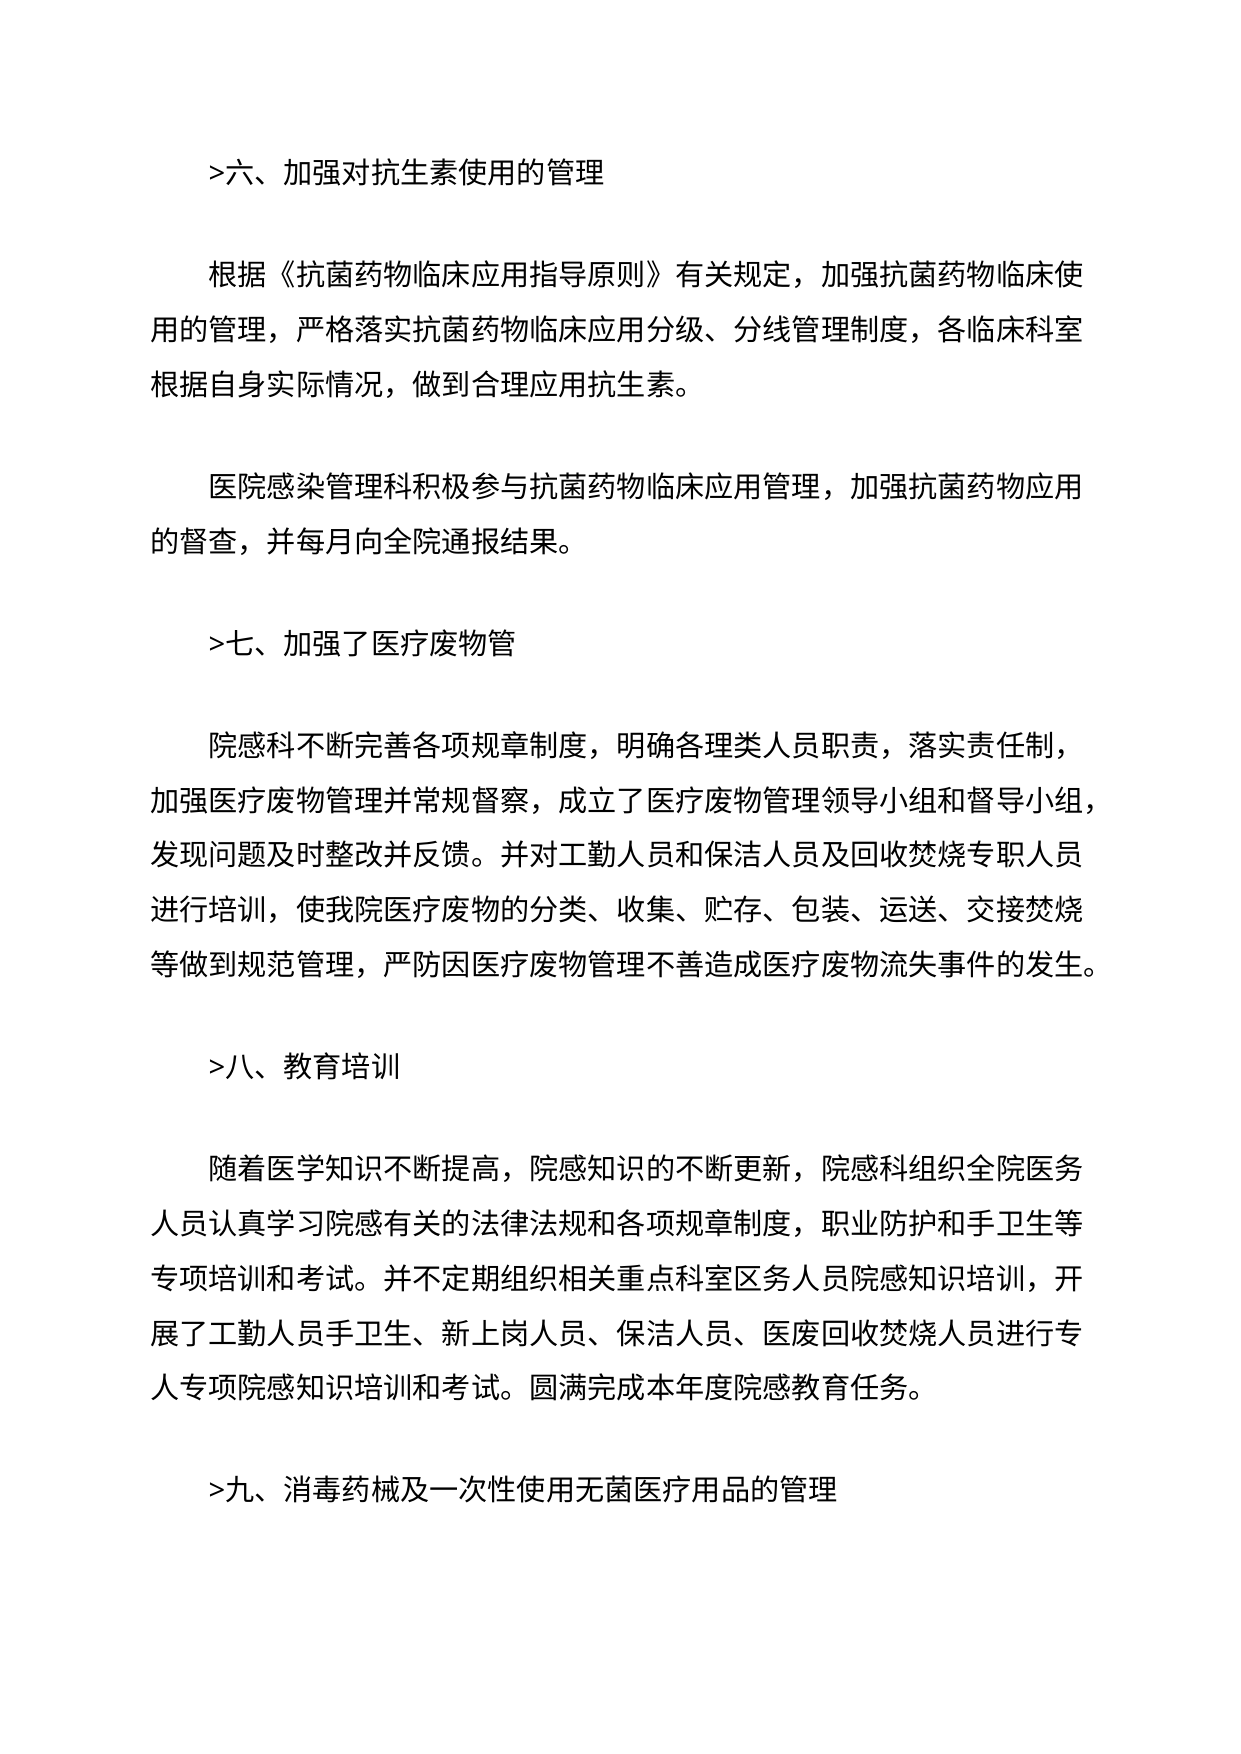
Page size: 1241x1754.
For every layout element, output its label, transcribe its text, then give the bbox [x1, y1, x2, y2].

text 随着医学知识不断提高，院感知识的不断更新，院感科组织全院医务人员认真学习院感有关的法律法规和各项规章制度，职业防护和手卫生等专项培训和考试。并不定期组织相关重点科室区务人员院感知识培训，开展了工勤人员手卫生、新上岗人员、保洁人员、医废回收焚烧人员进行专人专项院感知识培训和考试。圆满完成本年度院感教育任务。 [150, 1146, 1090, 1407]
text 院感科不断完善各项规章制度，明确各理类人员职责，落实责任制，加强医疗废物管理并常规督察，成立了医疗废物管理领导小组和督导小组，发现问题及时整改并反馈。并对工勤人员和保洁人员及回收焚烧专职人员进行培训，使我院医疗废物的分类、收集、贮存、包装、运送、交接焚烧等做到规范管理，严防因医疗废物管理不善造成医疗废物流失事件的发生。 [150, 722, 1090, 984]
text >九、消毒药械及一次性使用无菌医疗用品的管理 [150, 1467, 1090, 1509]
text >七、加强了医疗废物管 [150, 620, 1090, 663]
text >八、教育培训 [150, 1043, 1090, 1086]
text 医院感染管理科积极参与抗菌药物临床应用管理，加强抗菌药物应用的督查，并每月向全院通报结果。 [150, 463, 1090, 561]
text >六、加强对抗生素使用的管理 [150, 150, 1090, 192]
text 根据《抗菌药物临床应用指导原则》有关规定，加强抗菌药物临床使用的管理，严格落实抗菌药物临床应用分级、分线管理制度，各临床科室根据自身实际情况，做到合理应用抗生素。 [150, 252, 1090, 404]
